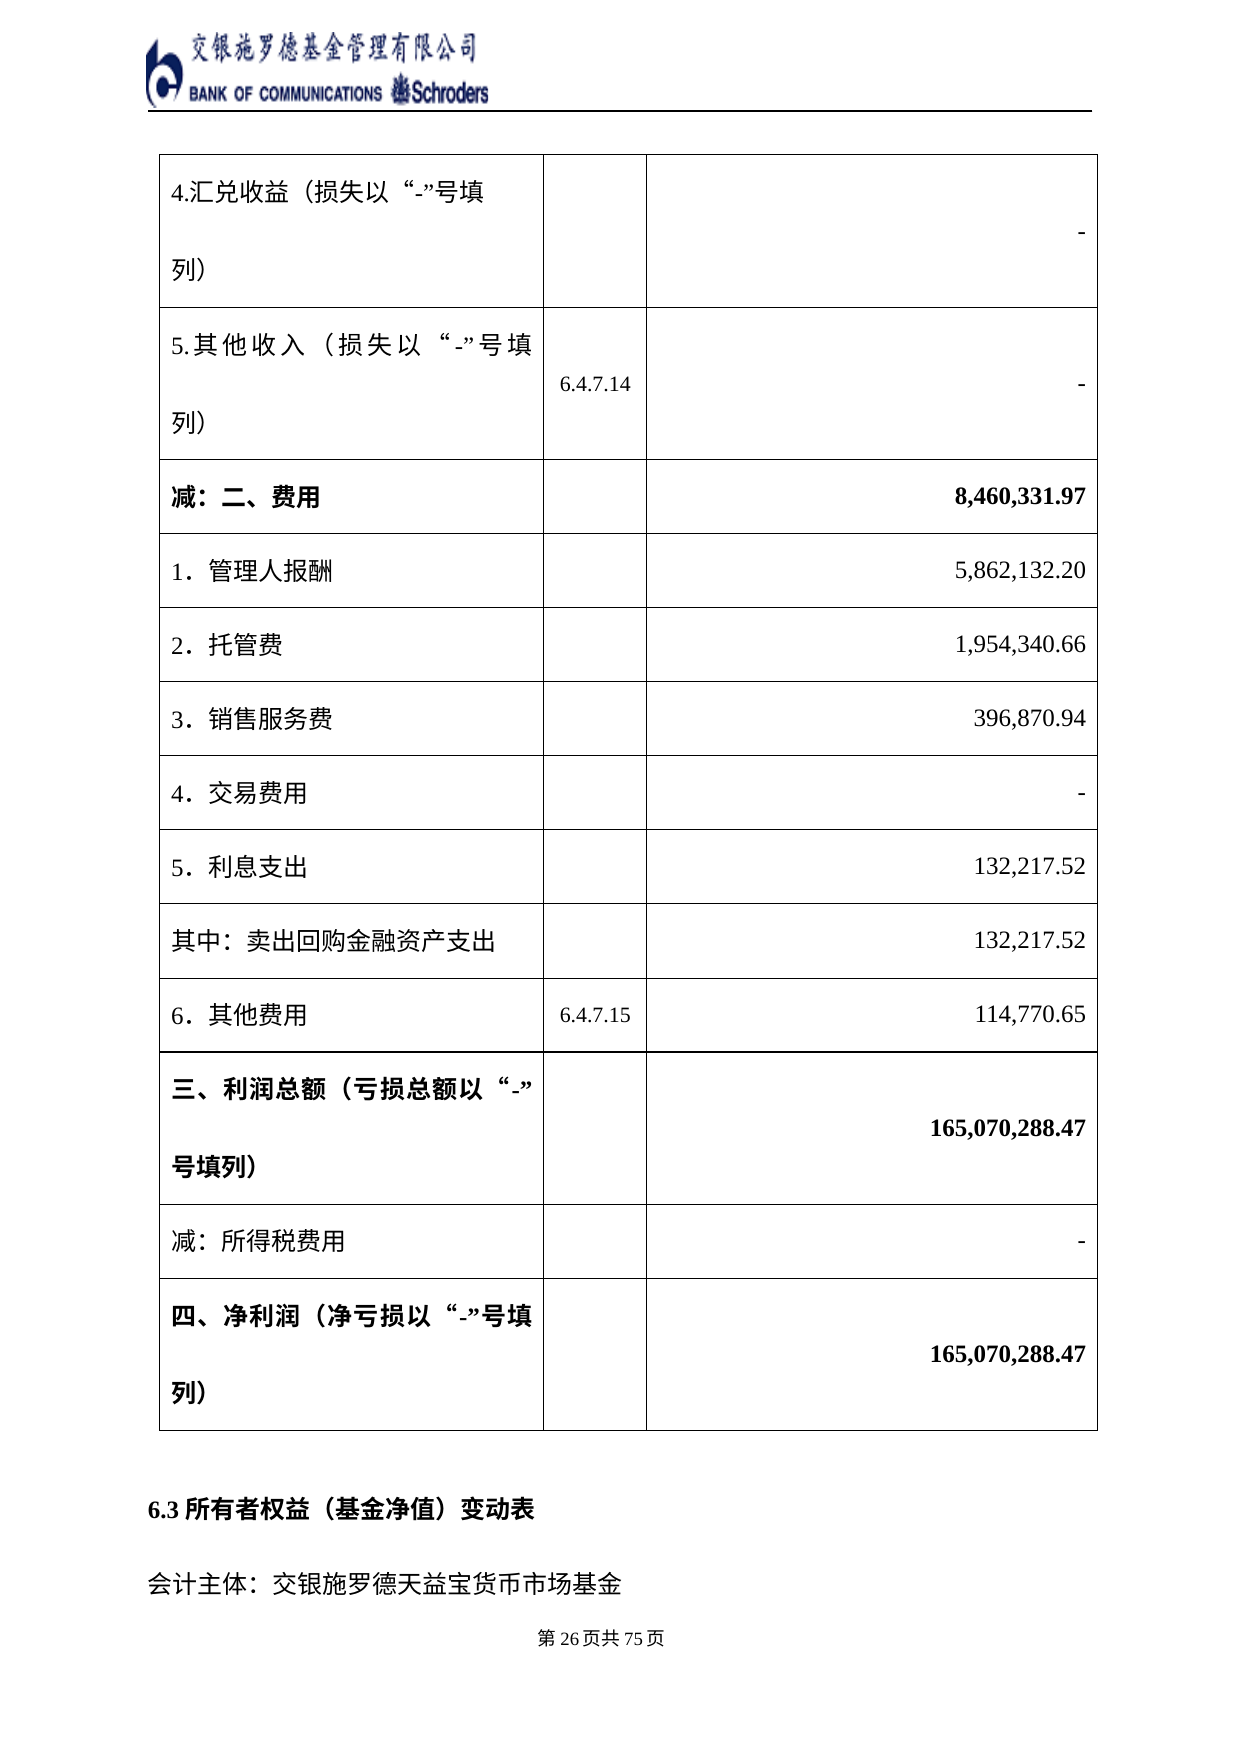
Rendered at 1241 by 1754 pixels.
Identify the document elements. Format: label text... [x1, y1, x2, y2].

table_cell [544, 1205, 646, 1277]
table_cell - [647, 756, 1097, 829]
table_cell [544, 1279, 646, 1429]
table_cell 4．交易费用 [160, 756, 543, 829]
table_cell [544, 608, 646, 681]
table_cell - [647, 155, 1097, 307]
table_cell 132,217.52 [647, 904, 1097, 977]
table_cell 6.4.7.15 [544, 979, 646, 1051]
table_cell 165,070,288.47 [647, 1053, 1097, 1203]
table_cell 1,954,340.66 [647, 608, 1097, 681]
table_cell 396,870.94 [647, 682, 1097, 755]
picture [146, 32, 489, 108]
table_cell [544, 460, 646, 533]
table_cell 减：二、费用 [160, 460, 543, 533]
table_cell 减：所得税费用 [160, 1205, 543, 1277]
table_cell [544, 1053, 646, 1203]
table_cell 3．销售服务费 [160, 682, 543, 755]
table_cell 5.其他收入（损失以“-”号填列） [160, 308, 543, 459]
table_cell 其中：卖出回购金融资产支出 [160, 904, 543, 977]
table_cell 5．利息支出 [160, 830, 543, 903]
table_cell 1．管理人报酬 [160, 534, 543, 607]
table_cell [544, 534, 646, 607]
table_cell 5,862,132.20 [647, 534, 1097, 607]
table_cell - [647, 1205, 1097, 1277]
table_cell 132,217.52 [647, 830, 1097, 903]
table_cell 114,770.65 [647, 979, 1097, 1051]
table_cell 6．其他费用 [160, 979, 543, 1051]
table_cell 4.汇兑收益（损失以“-”号填列） [160, 155, 543, 307]
text 会计主体：交银施罗德天益宝货币市场基金 [148, 1550, 1092, 1615]
table_cell 165,070,288.47 [647, 1279, 1097, 1429]
table_cell [544, 682, 646, 755]
table_cell [544, 756, 646, 829]
table_cell 6.4.7.14 [544, 308, 646, 459]
table_cell 三、利润总额（亏损总额以“-”号填列） [160, 1053, 543, 1203]
table_cell [544, 155, 646, 307]
subtitle 6.3 所有者权益（基金净值）变动表 [148, 1475, 1092, 1540]
table_cell 2．托管费 [160, 608, 543, 681]
table_cell 8,460,331.97 [647, 460, 1097, 533]
table_cell [544, 904, 646, 977]
table_cell [544, 830, 646, 903]
table_cell 四、净利润（净亏损以“-”号填列） [160, 1279, 543, 1429]
table_cell - [647, 308, 1097, 459]
